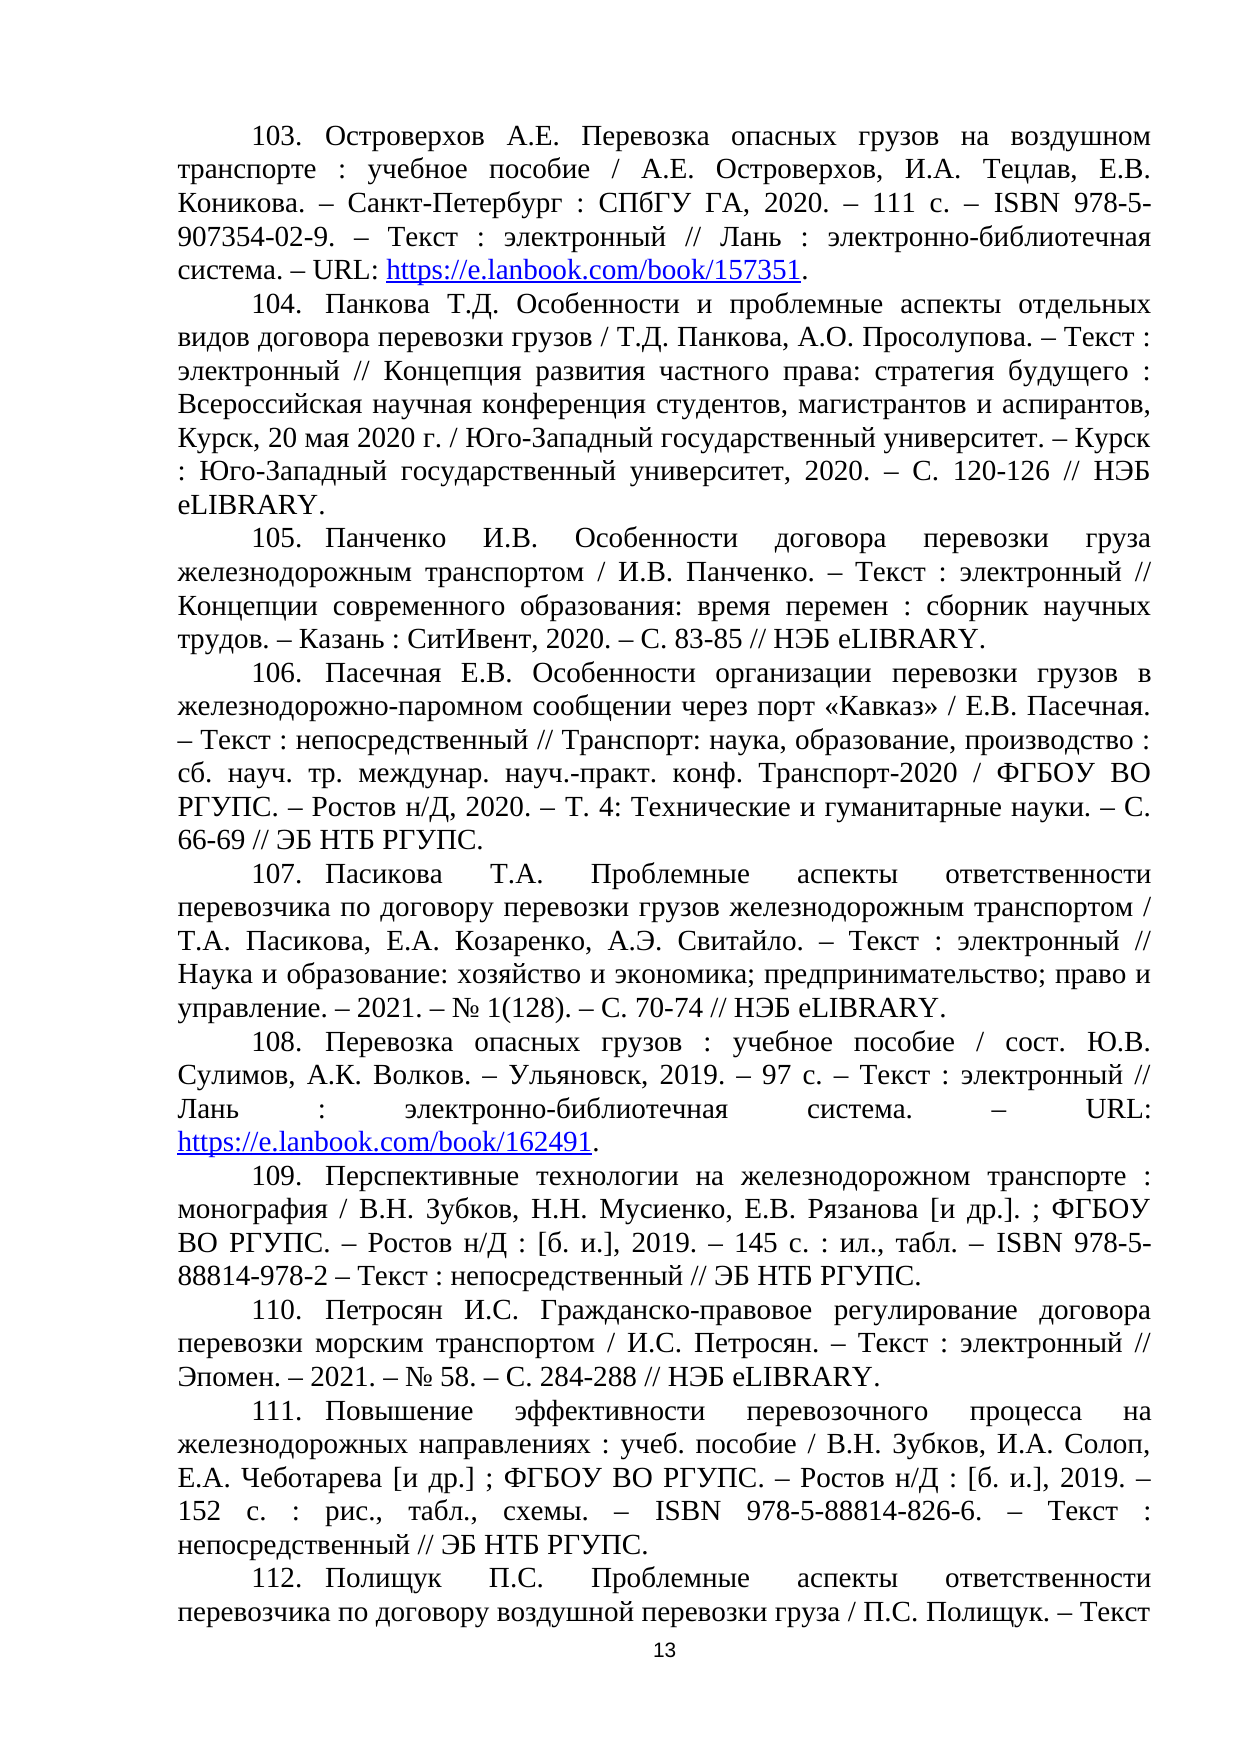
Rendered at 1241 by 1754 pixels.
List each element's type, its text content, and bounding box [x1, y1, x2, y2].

list Петросян И.С. Гражданско-правовое регулирование договора перевозки морским транспортом / И.С. Петросян. – Текст : электронный // Эпомен. – 2021. – № 58. – С. 284-288 // НЭБ eLIBRARY. [177, 1292, 1152, 1393]
list Пасечная Е.В. Особенности организации перевозки грузов в железнодорожно-паромном сообщении через порт «Кавказ» / Е.В. Пасечная. – Текст : непосредственный // Транспорт: наука, образование, производство : сб. науч. тр. междунар. науч.-практ. конф. Транспорт-2020 / ФГБОУ ВО РГУПС. – Ростов н/Д, 2020. – Т. 4: Технические и гуманитарные науки. – С. 66-69 // ЭБ НТБ РГУПС. [177, 655, 1152, 856]
list Пасикова Т.А. Проблемные аспекты ответственности перевозчика по договору перевозки грузов железнодорожным транспортом / Т.А. Пасикова, Е.А. Козаренко, А.Э. Свитайло. – Текст : электронный // Наука и образование: хозяйство и экономика; предпринимательство; право и управление. – 2021. – № 1(128). – С. 70-74 // НЭБ eLIBRARY. [177, 856, 1152, 1024]
list Перспективные технологии на железнодорожном транспорте : монография / В.Н. Зубков, Н.Н. Мусиенко, Е.В. Рязанова [и др.]. ; ФГБОУ ВО РГУПС. – Ростов н/Д : [б. и.], 2019. – 145 с. : ил., табл. – ISBN 978-5-88814-978-2 – Текст : непосредственный // ЭБ НТБ РГУПС. [177, 1158, 1152, 1292]
list Панченко И.В. Особенности договора перевозки груза железнодорожным транспортом / И.В. Панченко. – Текст : электронный // Концепции современного образования: время перемен : сборник научных трудов. – Казань : СитИвент, 2020. – С. 83-85 // НЭБ eLIBRARY. [177, 521, 1152, 655]
list Островерхов А.Е. Перевозка опасных грузов на воздушном транспорте : учебное пособие / А.Е. Островерхов, И.А. Тецлав, Е.В. Коникова. – Санкт-Петербург : СПбГУ ГА, 2020. – 111 с. – ISBN 978-5-907354-02-9. – Текст : электронный // Лань : электронно-библиотечная система. – URL: https://e.lanbook.com/book/157351. [177, 118, 1152, 286]
list Панкова Т.Д. Особенности и проблемные аспекты отдельных видов договора перевозки грузов / Т.Д. Панкова, А.О. Просолупова. – Текст : электронный // Концепция развития частного права: стратегия будущего : Всероссийская научная конференция студентов, магистрантов и аспирантов, Курск, 20 мая 2020 г. / Юго-Западный государственный университет. – Курск : Юго-Западный государственный университет, 2020. – С. 120-126 // НЭБ eLIBRARY. [177, 286, 1152, 521]
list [177, 1560, 1152, 1627]
list Повышение эффективности перевозочного процесса на железнодорожных направлениях : учеб. пособие / В.Н. Зубков, И.А. Солоп, Е.А. Чеботарева [и др.] ; ФГБОУ ВО РГУПС. – Ростов н/Д : [б. и.], 2019. – 152 с. : рис., табл., схемы. – ISBN 978-5-88814-826-6. – Текст : непосредственный // ЭБ НТБ РГУПС. [177, 1393, 1152, 1560]
list Перевозка опасных грузов : учебное пособие / сост. Ю.В. Сулимов, А.К. Волков. – Ульяновск, 2019. – 97 с. – Текст : электронный // Лань : электронно-библиотечная система. – URL: https://e.lanbook.com/book/162491. [177, 1024, 1152, 1158]
